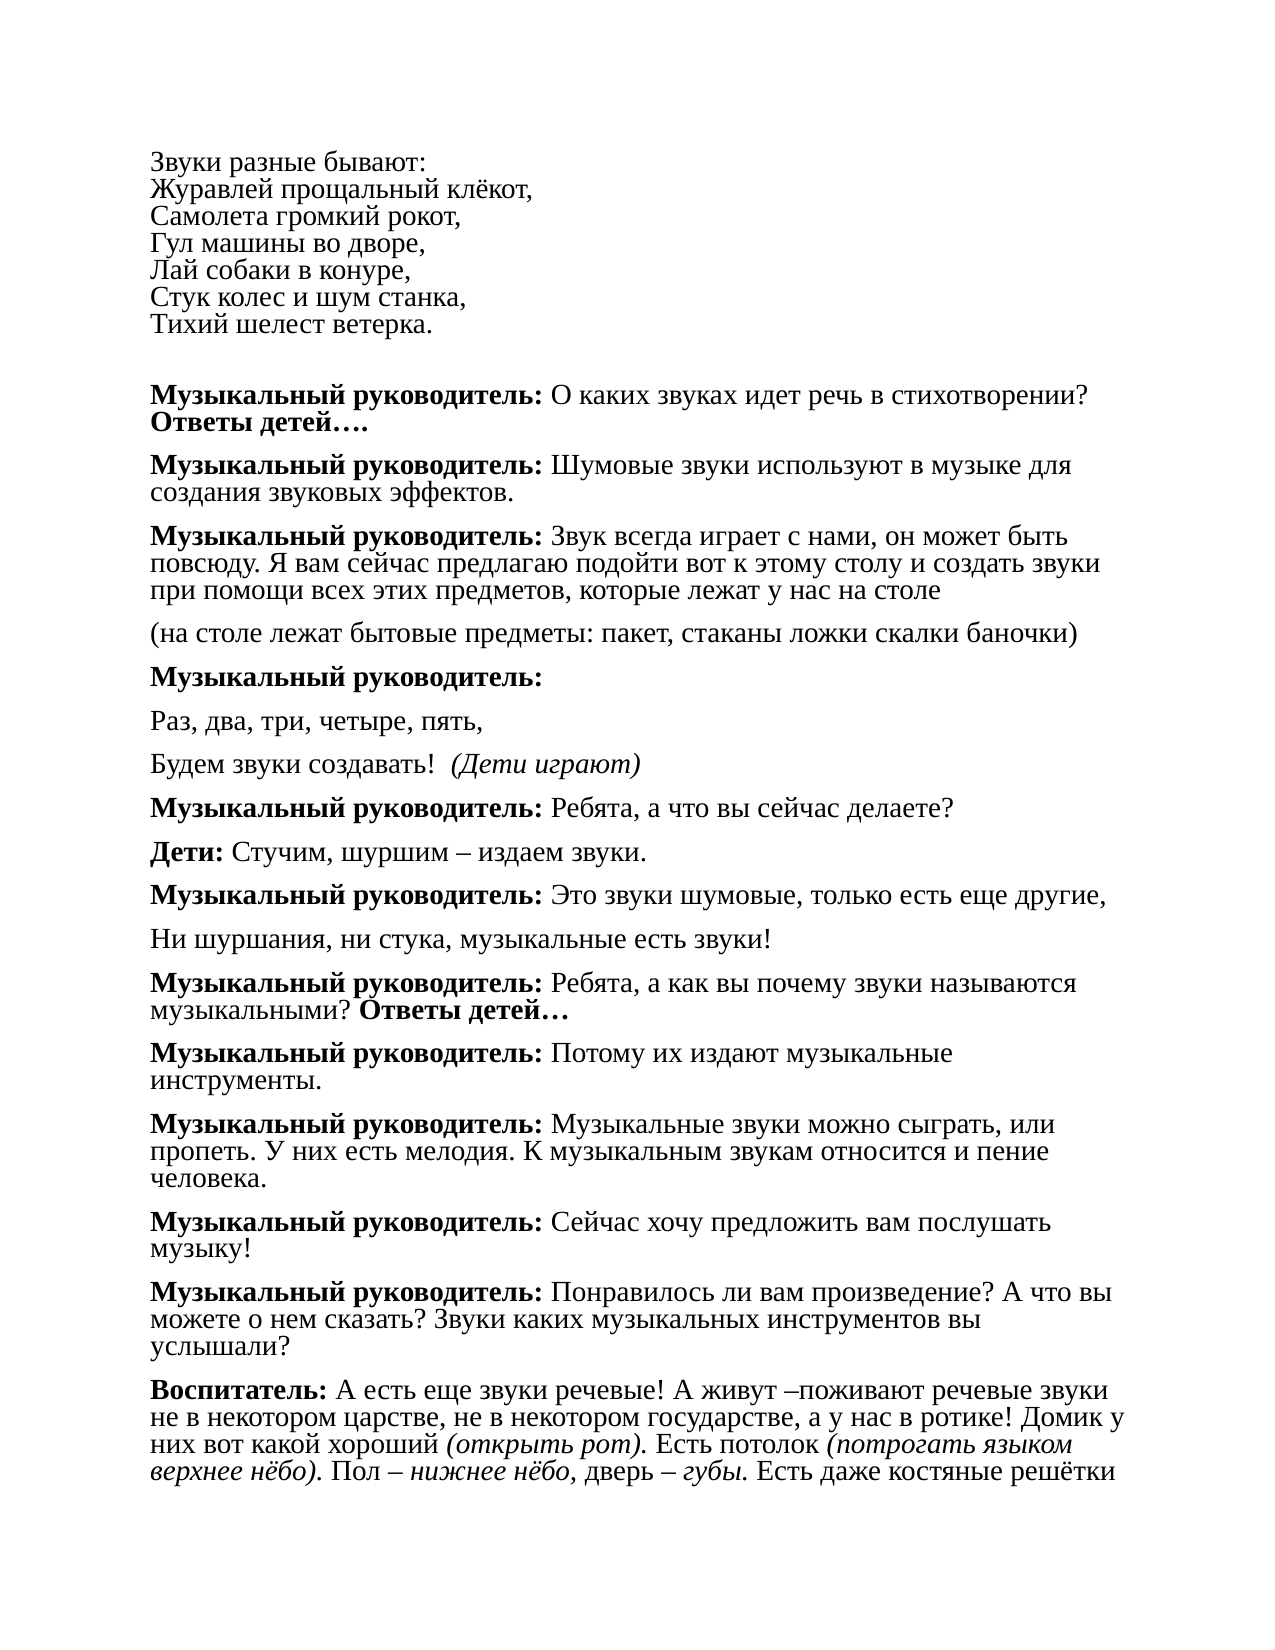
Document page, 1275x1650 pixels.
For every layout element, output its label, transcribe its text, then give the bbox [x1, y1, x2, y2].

text Музыкальный руководитель: Понравилось ли вам произведение? А что вы можете о нем сказать? Звуки каких музыкальных инструментов вы услышали? [150, 1280, 1125, 1361]
text Музыкальный руководитель: Звук всегда играет с нами, он может быть повсюду. Я вам сейчас предлагаю подойти вот к этому столу и создать звуки при помощи всех этих предметов, которые лежат у нас на столе [150, 524, 1125, 605]
text Гул машины во дворе, [150, 231, 1125, 258]
text Музыкальный руководитель: Это звуки шумовые, только есть еще другие, [150, 883, 1125, 910]
text (на столе лежат бытовые предметы: пакет, стаканы ложки скалки баночки) [150, 621, 1125, 648]
text Стук колес и шум станка, [150, 285, 1125, 312]
text Музыкальный руководитель: [150, 665, 1125, 692]
text Журавлей прощальный клёкот, [150, 177, 1125, 204]
text Музыкальный руководитель: Ребята, а что вы сейчас делаете? [150, 796, 1125, 823]
text Дети: Стучим, шуршим – издаем звуки. [150, 839, 1125, 867]
text Самолета громкий рокот, [150, 204, 1125, 231]
text Музыкальный руководитель: Шумовые звуки используют в музыке для создания звуковых эффектов. [150, 453, 1125, 507]
text Тихий шелест ветерка. [150, 312, 1125, 339]
text Лай собаки в конуре, [150, 258, 1125, 285]
text Звуки разные бывают: [150, 150, 1125, 177]
text Музыкальный руководитель: О каких звуках идет речь в стихотворении? Ответы детей…. [150, 382, 1125, 436]
text Музыкальный руководитель: Сейчас хочу предложить вам послушать музыку! [150, 1209, 1125, 1263]
text Ни шуршания, ни стука, музыкальные есть звуки! [150, 927, 1125, 954]
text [150, 1378, 1125, 1486]
text Музыкальный руководитель: Музыкальные звуки можно сыграть, или пропеть. У них есть мелодия. К музыкальным звукам относится и пение человека. [150, 1112, 1125, 1193]
text Музыкальный руководитель: Потому их издают музыкальные инструменты. [150, 1041, 1125, 1095]
text Раз, два, три, четыре, пять, [150, 709, 1125, 736]
text Будем звуки создавать! (Дети играют) [150, 752, 1125, 779]
text Музыкальный руководитель: Ребята, а как вы почему звуки называются музыкальными? Ответы детей… [150, 971, 1125, 1024]
